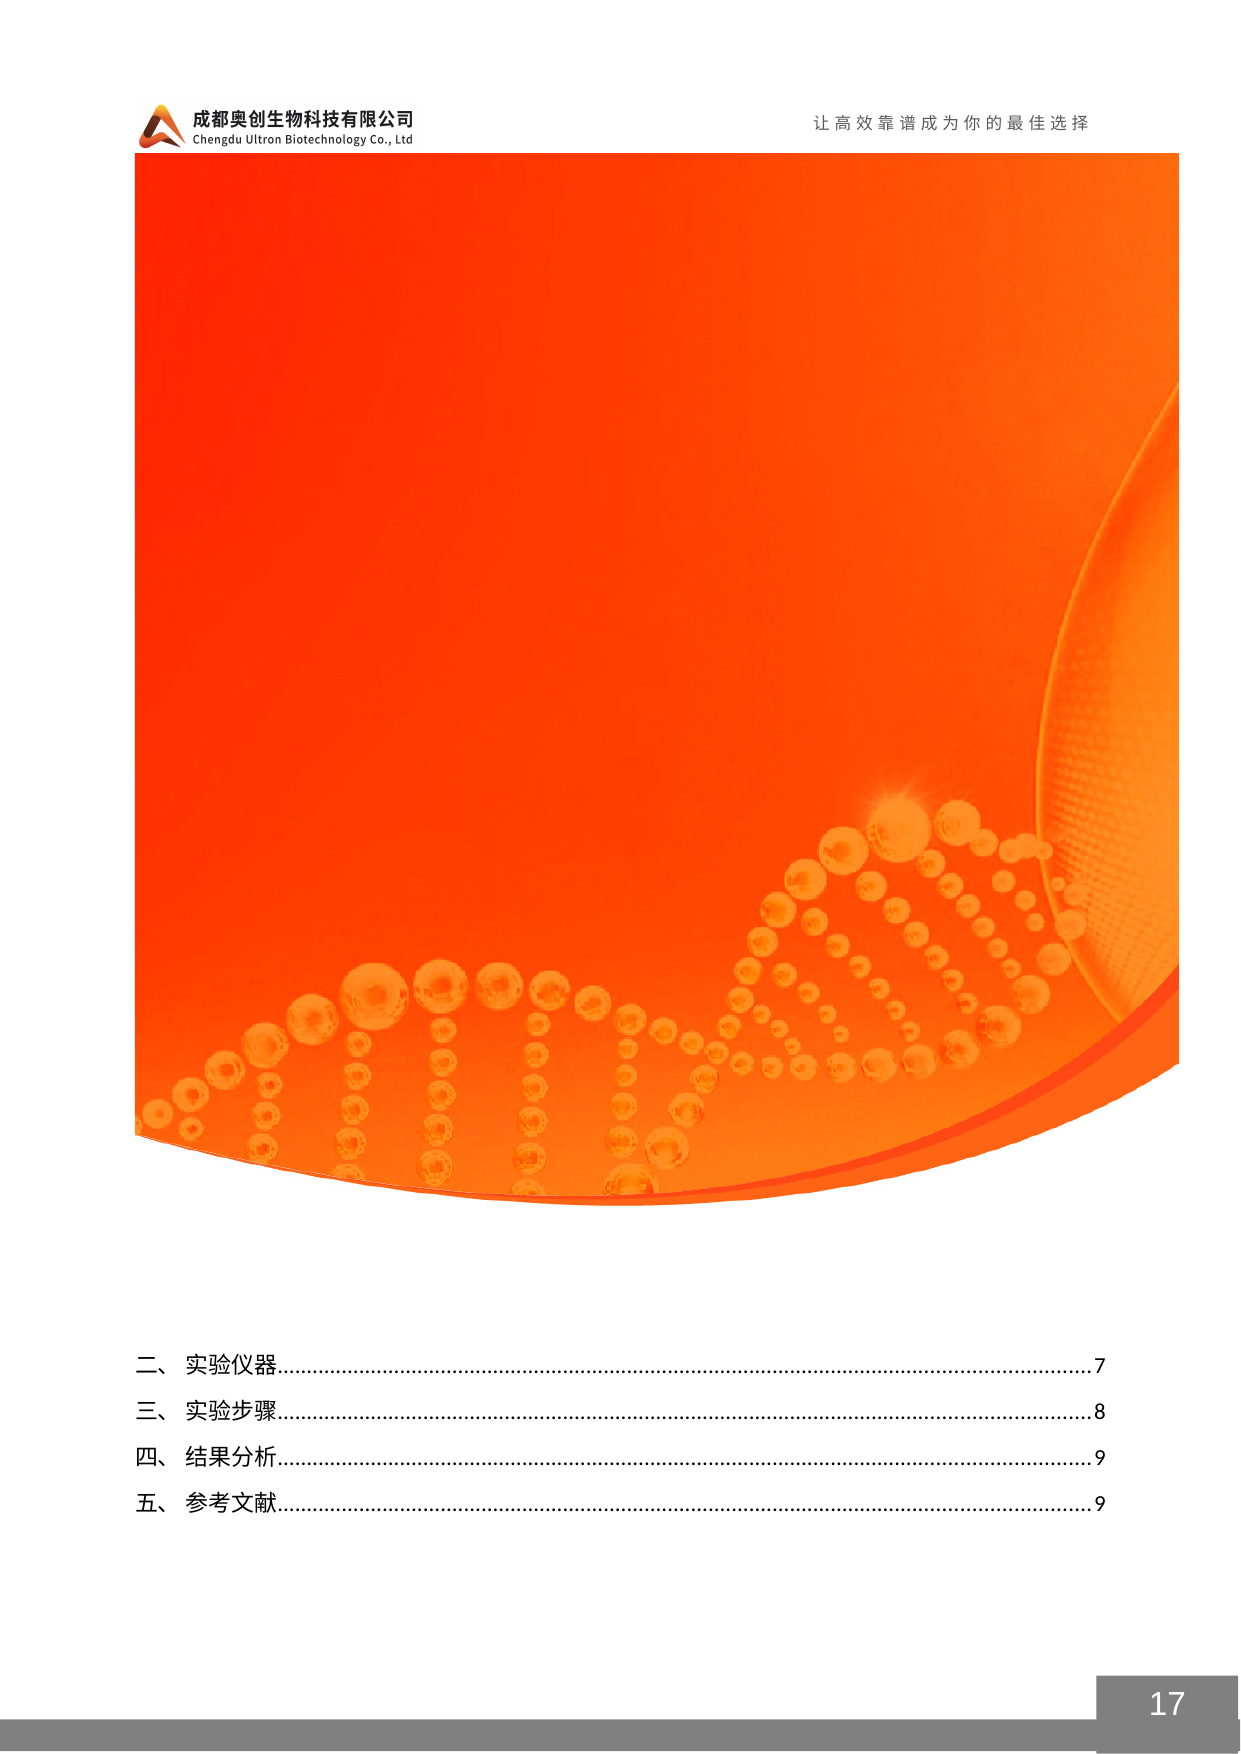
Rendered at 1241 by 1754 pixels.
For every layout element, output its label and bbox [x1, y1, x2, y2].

picture [134, 100, 1180, 1347]
